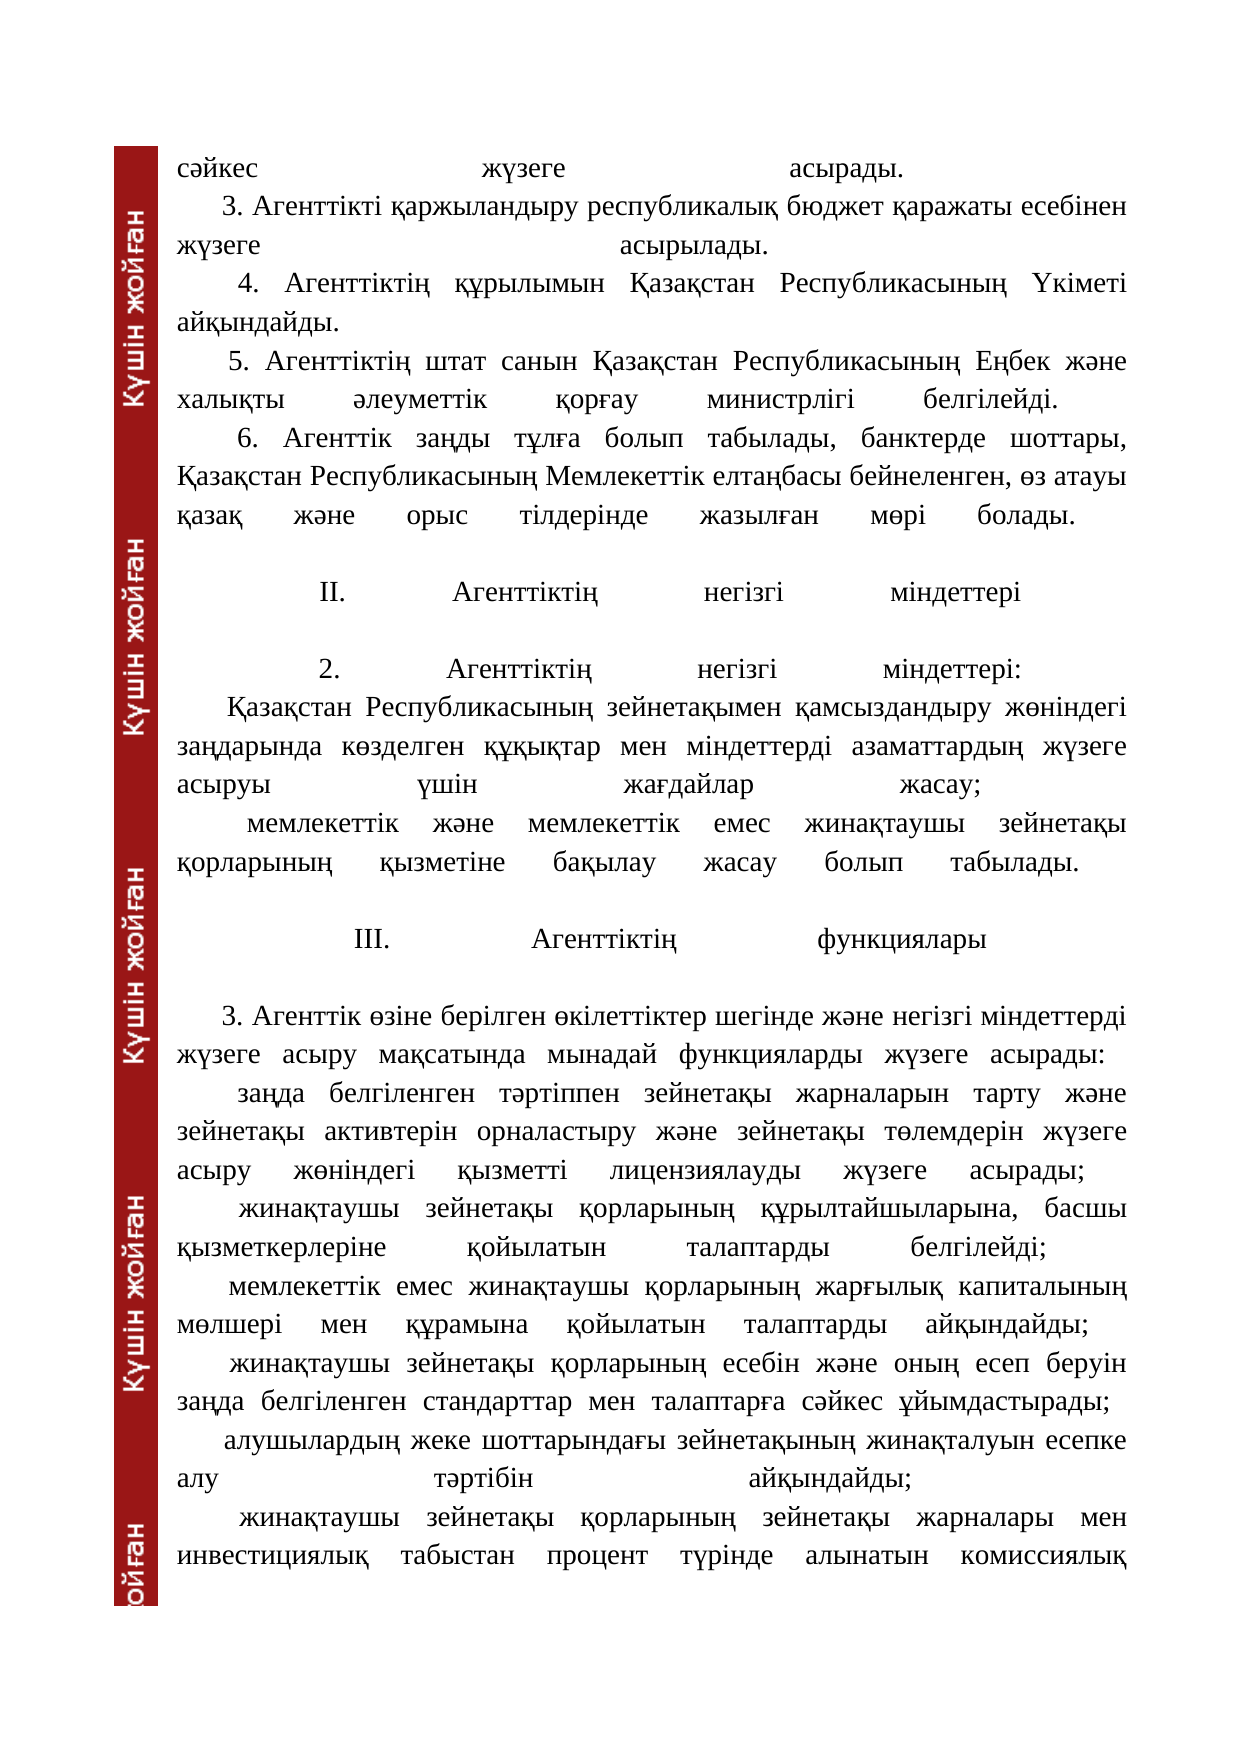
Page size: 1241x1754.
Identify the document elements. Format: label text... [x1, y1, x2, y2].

picture [114, 146, 158, 150]
picture [114, 1571, 158, 1606]
